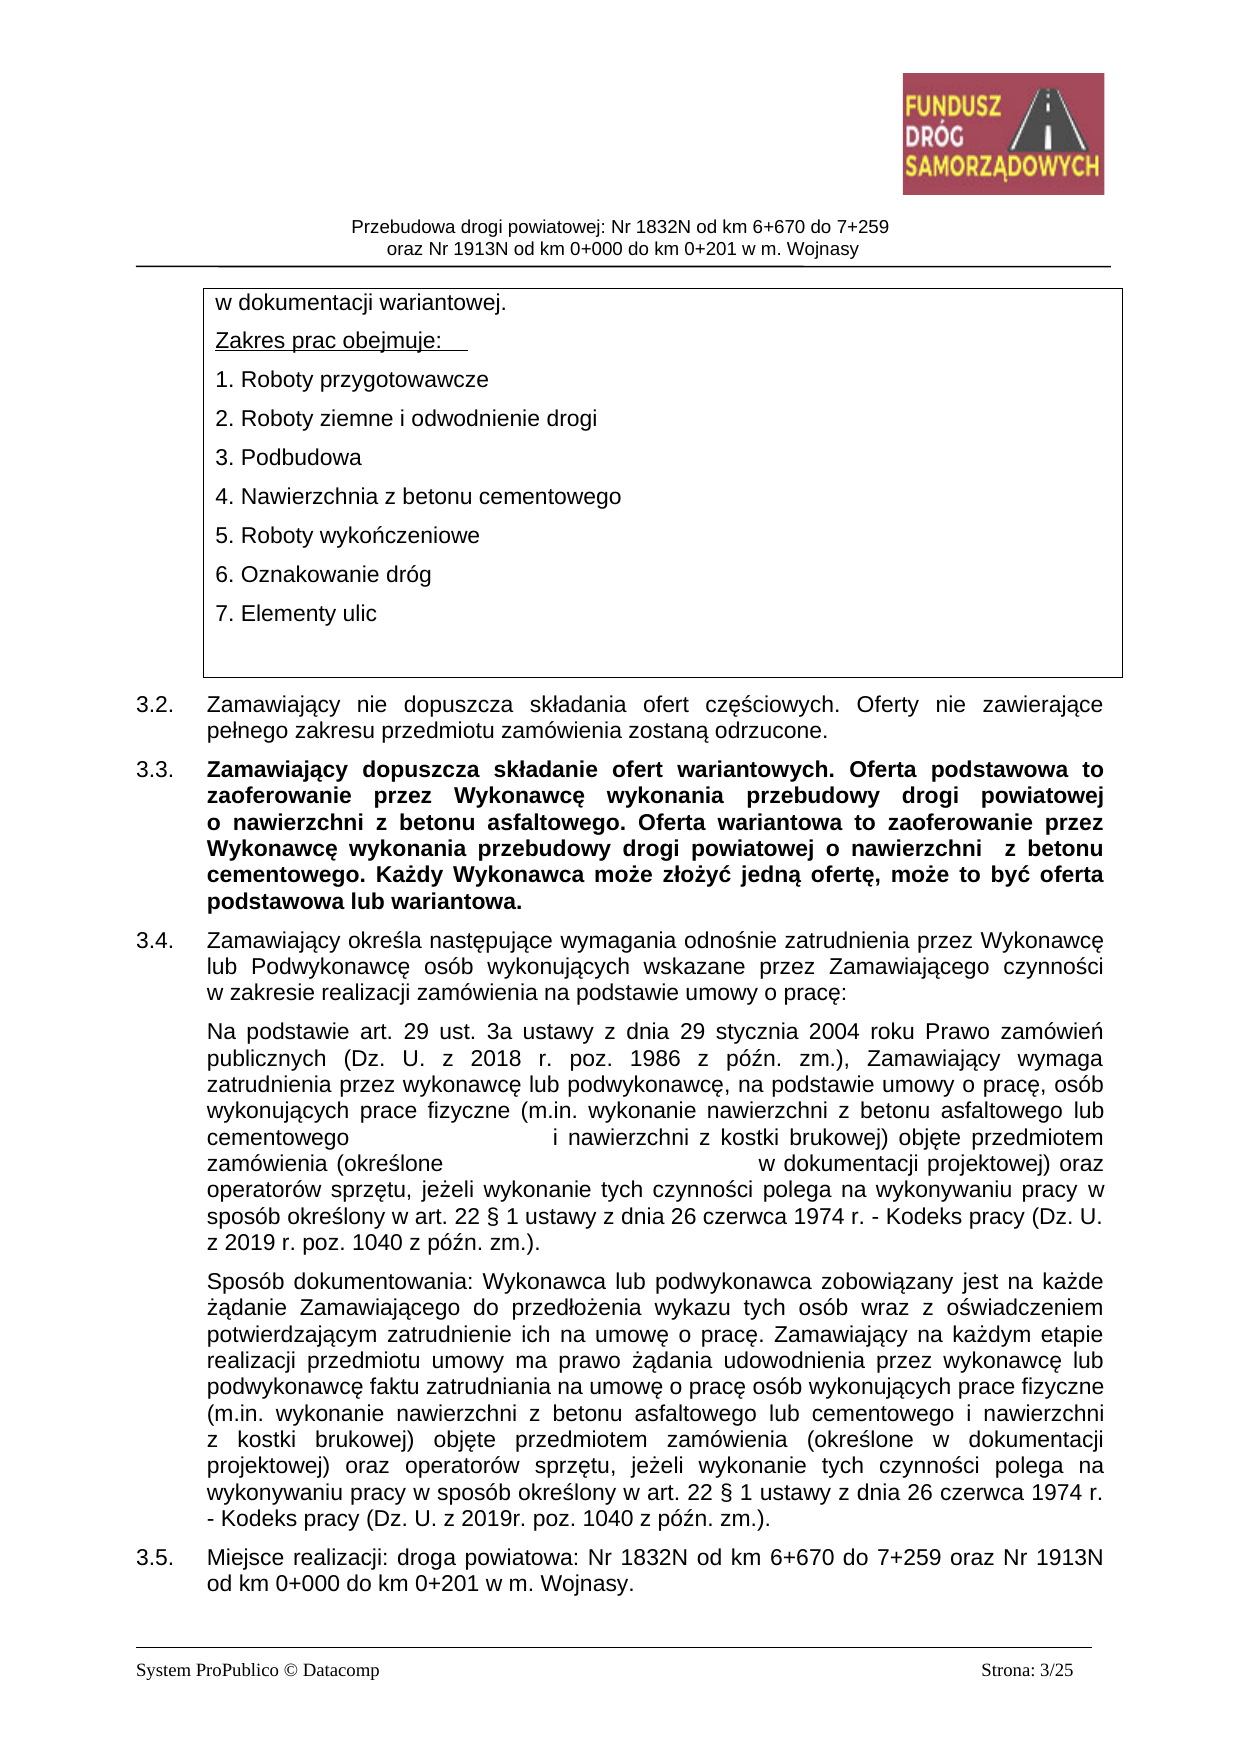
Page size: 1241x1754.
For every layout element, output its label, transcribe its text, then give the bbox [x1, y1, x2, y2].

subtitle Zamawiający określa następujące wymagania odnośnie zatrudnienia przez Wykonawcę lub Podwykonawcę osób wykonujących wskazane przez Zamawiającego czynności w zakresie realizacji zamówienia na podstawie umowy o pracę: [136, 927, 1104, 1006]
subtitle Zamawiający dopuszcza składanie ofert wariantowych. Oferta podstawowa to zaoferowanie przez Wykonawcę wykonania przebudowy drogi powiatowej o nawierzchni z betonu asfaltowego. Oferta wariantowa to zaoferowanie przez Wykonawcę wykonania przebudowy drogi powiatowej o nawierzchni z betonu cementowego. Każdy Wykonawca może złożyć jedną ofertę, może to być oferta podstawowa lub wariantowa. [136, 756, 1104, 914]
subtitle Sposób dokumentowania: Wykonawca lub podwykonawca zobowiązany jest na każde żądanie Zamawiającego do przedłożenia wykazu tych osób wraz z oświadczeniem potwierdzającym zatrudnienie ich na umowę o pracę. Zamawiający na każdym etapie realizacji przedmiotu umowy ma prawo żądania udowodnienia przez wykonawcę lub podwykonawcę faktu zatrudniania na umowę o pracę osób wykonujących prace fizyczne (m.in. wykonanie nawierzchni z betonu asfaltowego lub cementowego i nawierzchni z kostki brukowej) objęte przedmiotem zamówienia (określone w dokumentacji projektowej) oraz operatorów sprzętu, jeżeli wykonanie tych czynności polega na wykonywaniu pracy w sposób określony w art. 22 § 1 ustawy z dnia 26 czerwca 1974 r. - Kodeks pracy (Dz. U. z 2019r. poz. 1040 z późn. zm.). [207, 1268, 1104, 1531]
subtitle Miejsce realizacji: droga powiatowa: Nr 1832N od km 6+670 do 7+259 oraz Nr 1913N od km 0+000 do km 0+201 w m. Wojnasy. [136, 1544, 1104, 1597]
subtitle Na podstawie art. 29 ust. 3a ustawy z dnia 29 stycznia 2004 roku Prawo zamówień publicznych (Dz. U. z 2018 r. poz. 1986 z późn. zm.), Zamawiający wymaga zatrudnienia przez wykonawcę lub podwykonawcę, na podstawie umowy o pracę, osób wykonujących prace fizyczne (m.in. wykonanie nawierzchni z betonu asfaltowego lub cementowego i nawierzchni z kostki brukowej) objęte przedmiotem zamówienia (określone w dokumentacji projektowej) oraz operatorów sprzętu, jeżeli wykonanie tych czynności polega na wykonywaniu pracy w sposób określony w art. 22 § 1 ustawy z dnia 26 czerwca 1974 r. - Kodeks pracy (Dz. U. z 2019 r. poz. 1040 z późn. zm.). [207, 1018, 1104, 1255]
picture [902, 73, 1105, 195]
subtitle Zamawiający nie dopuszcza składania ofert częściowych. Oferty nie zawierające pełnego zakresu przedmiotu zamówienia zostaną odrzucone. [136, 691, 1104, 743]
